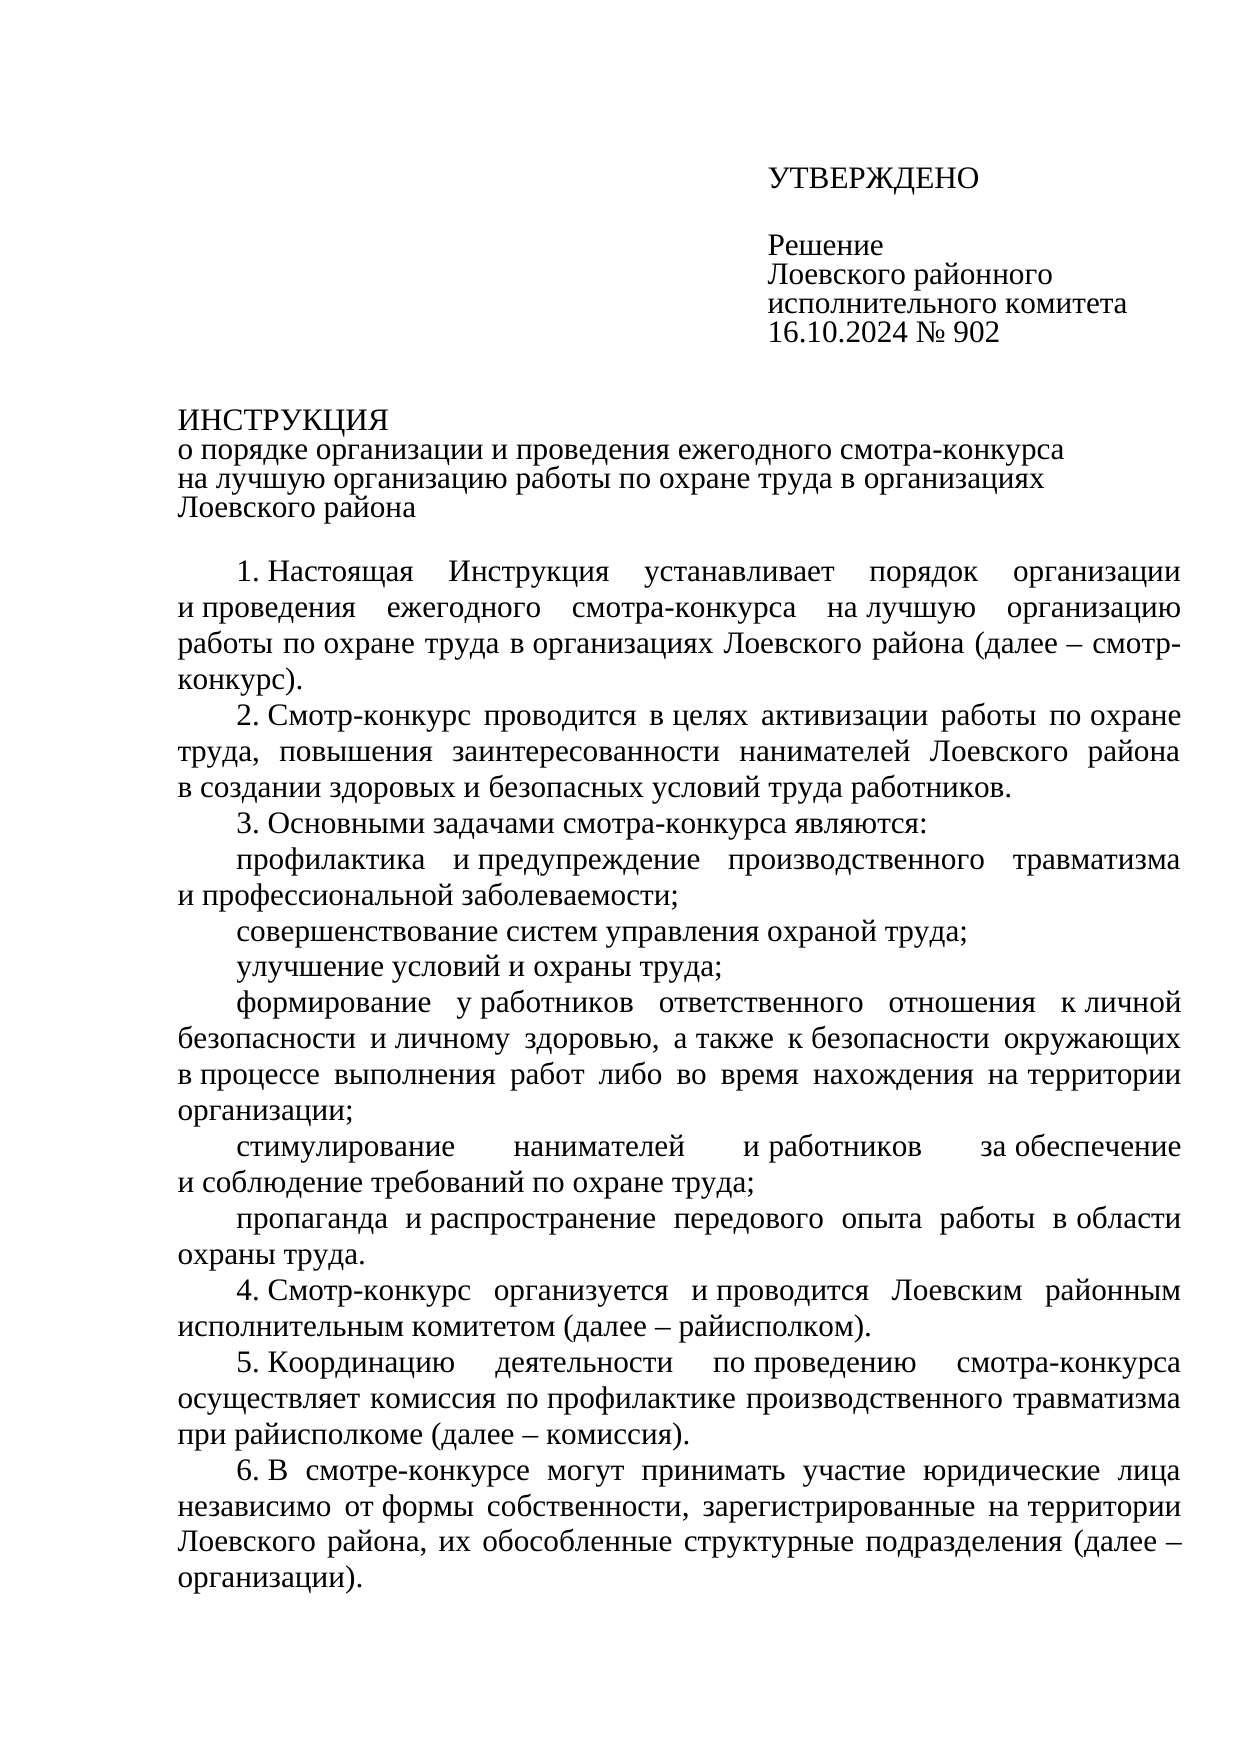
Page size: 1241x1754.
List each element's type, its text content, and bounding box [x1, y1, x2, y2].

text стимулирование нанимателей и работников за обеспечение и соблюдение требований по охране труда; [177, 1127, 1181, 1199]
title УТВЕРЖДЕНО [693, 160, 1181, 196]
text 1. Настоящая Инструкция устанавливает порядок организации и проведения ежегодного смотра-конкурса на лучшую организацию работы по охране труда в организациях Лоевского района (далее – смотр-конкурс). [177, 552, 1181, 696]
text пропаганда и распространение передового опыта работы в области охраны труда. [177, 1199, 1181, 1271]
text профилактика и предупреждение производственного травматизма и профессиональной заболеваемости; [177, 840, 1181, 912]
title 16.10.2024 № 902 [177, 319, 1181, 348]
text совершенствование систем управления охраной труда; [177, 912, 1181, 948]
text 6. В смотре-конкурсе могут принимать участие юридические лица независимо от формы собственности, зарегистрированные на территории Лоевского района, их обособленные структурные подразделения (далее – организации). [177, 1451, 1181, 1594]
text 3. Основными задачами смотра-конкурса являются: [177, 804, 1181, 840]
text 5. Координацию деятельности по проведению смотра-конкурса осуществляет комиссия по профилактике производственного травматизма при райисполкоме (далее – комиссия). [177, 1343, 1181, 1451]
text формирование у работников ответственного отношения к личной безопасности и личному здоровью, а также к безопасности окружающих в процессе выполнения работ либо во время нахождения на территории организации; [177, 984, 1181, 1127]
title исполнительного комитета [693, 290, 1181, 319]
title Решение [693, 232, 1181, 261]
text 2. Смотр-конкурс проводится в целях активизации работы по охране труда, повышения заинтересованности нанимателей Лоевского района в создании здоровых и безопасных условий труда работников. [177, 696, 1181, 804]
text 4. Смотр-конкурс организуется и проводится Лоевским районным исполнительным комитетом (далее – райисполком). [177, 1271, 1181, 1343]
text улучшение условий и охраны труда; [177, 948, 1181, 984]
title Лоевского районного [693, 261, 1181, 290]
title ИНСТРУКЦИЯ о порядке организации и проведения ежегодного смотра-конкурса на лучшую организацию работы по охране труда в организациях Лоевского района [177, 407, 1181, 523]
